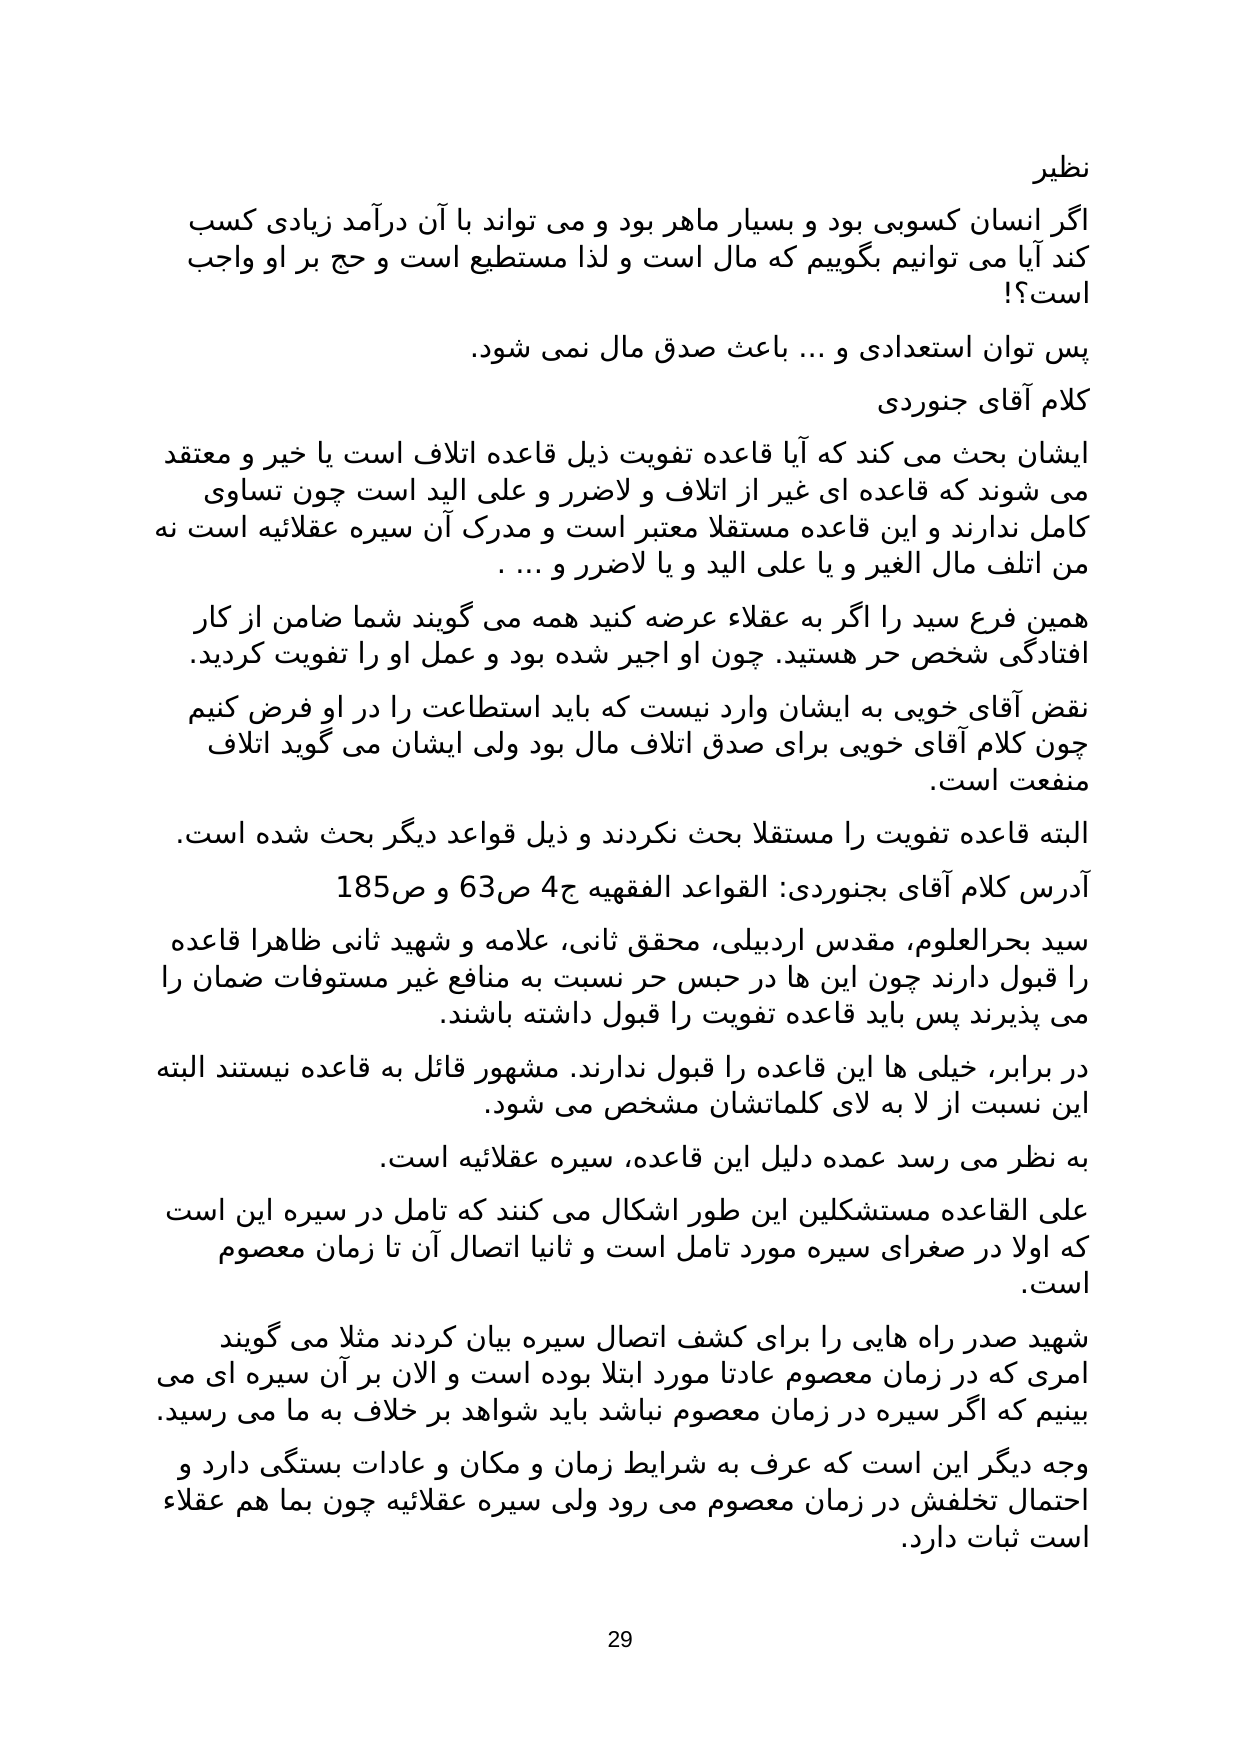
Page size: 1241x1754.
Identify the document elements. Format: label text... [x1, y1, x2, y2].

text وجه دیگر این است که عرف به شرایط زمان و مکان و عادات بستگی دارد و احتمال تخلفش در زمان معصوم می رود ولی سیره عقلائیه چون بما هم عقلاء است ثبات دارد. [150, 1447, 1090, 1554]
text نقض آقای خویی به ایشان وارد نیست که باید استطاعت را در او فرض کنیم چون کلام آقای خویی برای صدق اتلاف مال بود ولی ایشان می گوید اتلاف منفعت است. [150, 690, 1090, 797]
text به نظر می رسد عمده دلیل این قاعده، سیره عقلائیه است. [150, 1140, 1090, 1174]
text پس توان استعدادی و ... باعث صدق مال نمی شود. [150, 330, 1090, 364]
text علی القاعده مستشکلین این طور اشکال می کنند که تامل در سیره این است که اولا در صغرای سیره مورد تامل است و ثانیا اتصال آن تا زمان معصوم است. [150, 1193, 1090, 1301]
text در برابر، خیلی ها این قاعده را قبول ندارند. مشهور قائل به قاعده نیستند البته این نسبت از لا به لای کلماتشان مشخص می شود. [150, 1050, 1090, 1121]
text کلام آقای جنوردی [150, 383, 1090, 417]
text سید بحرالعلوم، مقدس اردبیلی، محقق ثانی، علامه و شهید ثانی ظاهرا قاعده را قبول دارند چون این ها در حبس حر نسبت به منافع غیر مستوفات ضمان را می پذیرند پس باید قاعده تفویت را قبول داشته باشند. [150, 923, 1090, 1031]
text نظیر [150, 150, 1090, 184]
text شهید صدر راه هایی را برای کشف اتصال سیره بیان کردند مثلا می گویند امری که در زمان معصوم عادتا مورد ابتلا بوده است و الان بر آن سیره ای می بینیم که اگر سیره در زمان معصوم نباشد باید شواهد بر خلاف به ما می رسید. [150, 1320, 1090, 1427]
text البته قاعده تفویت را مستقلا بحث نکردند و ذیل قواعد دیگر بحث شده است. [150, 817, 1090, 851]
text اگر انسان کسوبی بود و بسیار ماهر بود و می تواند با آن درآمد زیادی کسب کند آیا می توانیم بگوییم که مال است و لذا مستطیع است و حج بر او واجب است؟! [150, 203, 1090, 311]
text همین فرع سید را اگر به عقلاء عرضه کنید همه می گویند شما ضامن از کار افتادگی شخص حر هستید. چون او اجیر شده بود و عمل او را تفویت کردید. [150, 600, 1090, 671]
text آدرس کلام آقای بجنوردی: القواعد الفقهیه ج4 ص63 و ص185 [150, 870, 1090, 904]
text ایشان بحث می کند که آیا قاعده تفویت ذیل قاعده اتلاف است یا خیر و معتقد می شوند که قاعده ای غیر از اتلاف و لاضرر و علی الید است چون تساوی کامل ندارند و این قاعده مستقلا معتبر است و مدرک آن سیره عقلائیه است نه من اتلف مال الغیر و یا علی الید و یا لاضرر و ... . [150, 437, 1090, 581]
